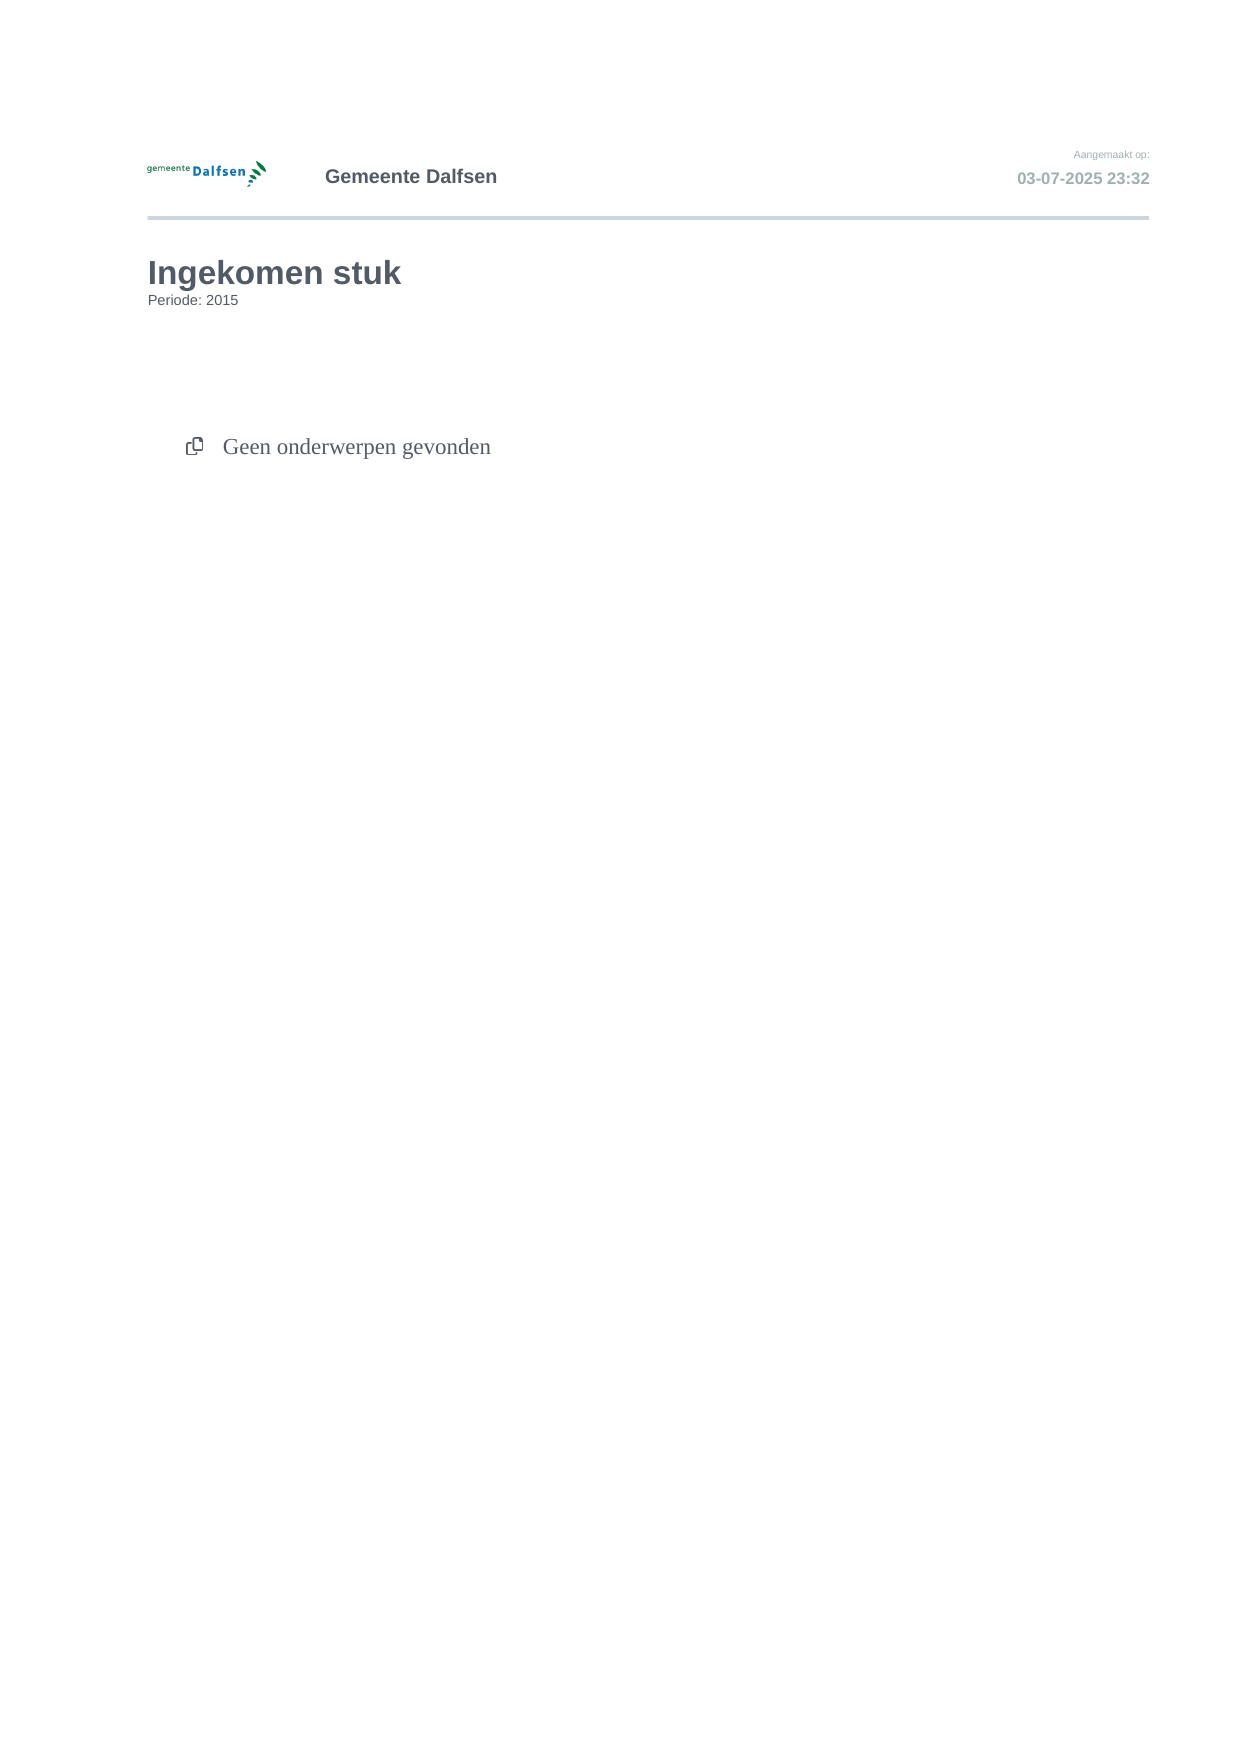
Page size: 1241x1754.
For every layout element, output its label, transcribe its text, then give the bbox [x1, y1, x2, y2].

table_cell 03-07-2025 23:32 [727, 161, 1149, 188]
table_header Ingekomen stuk [148, 245, 727, 292]
table_cell Periode: 2015 [148, 292, 727, 325]
table_header [148, 148, 325, 188]
picture [147, 161, 266, 187]
picture [147, 216, 1150, 220]
list Geen onderwerpen gevonden [185, 433, 1093, 459]
table_header Aangemaakt op: [727, 148, 1149, 161]
picture [186, 437, 203, 455]
table_header Gemeente Dalfsen [325, 148, 727, 188]
